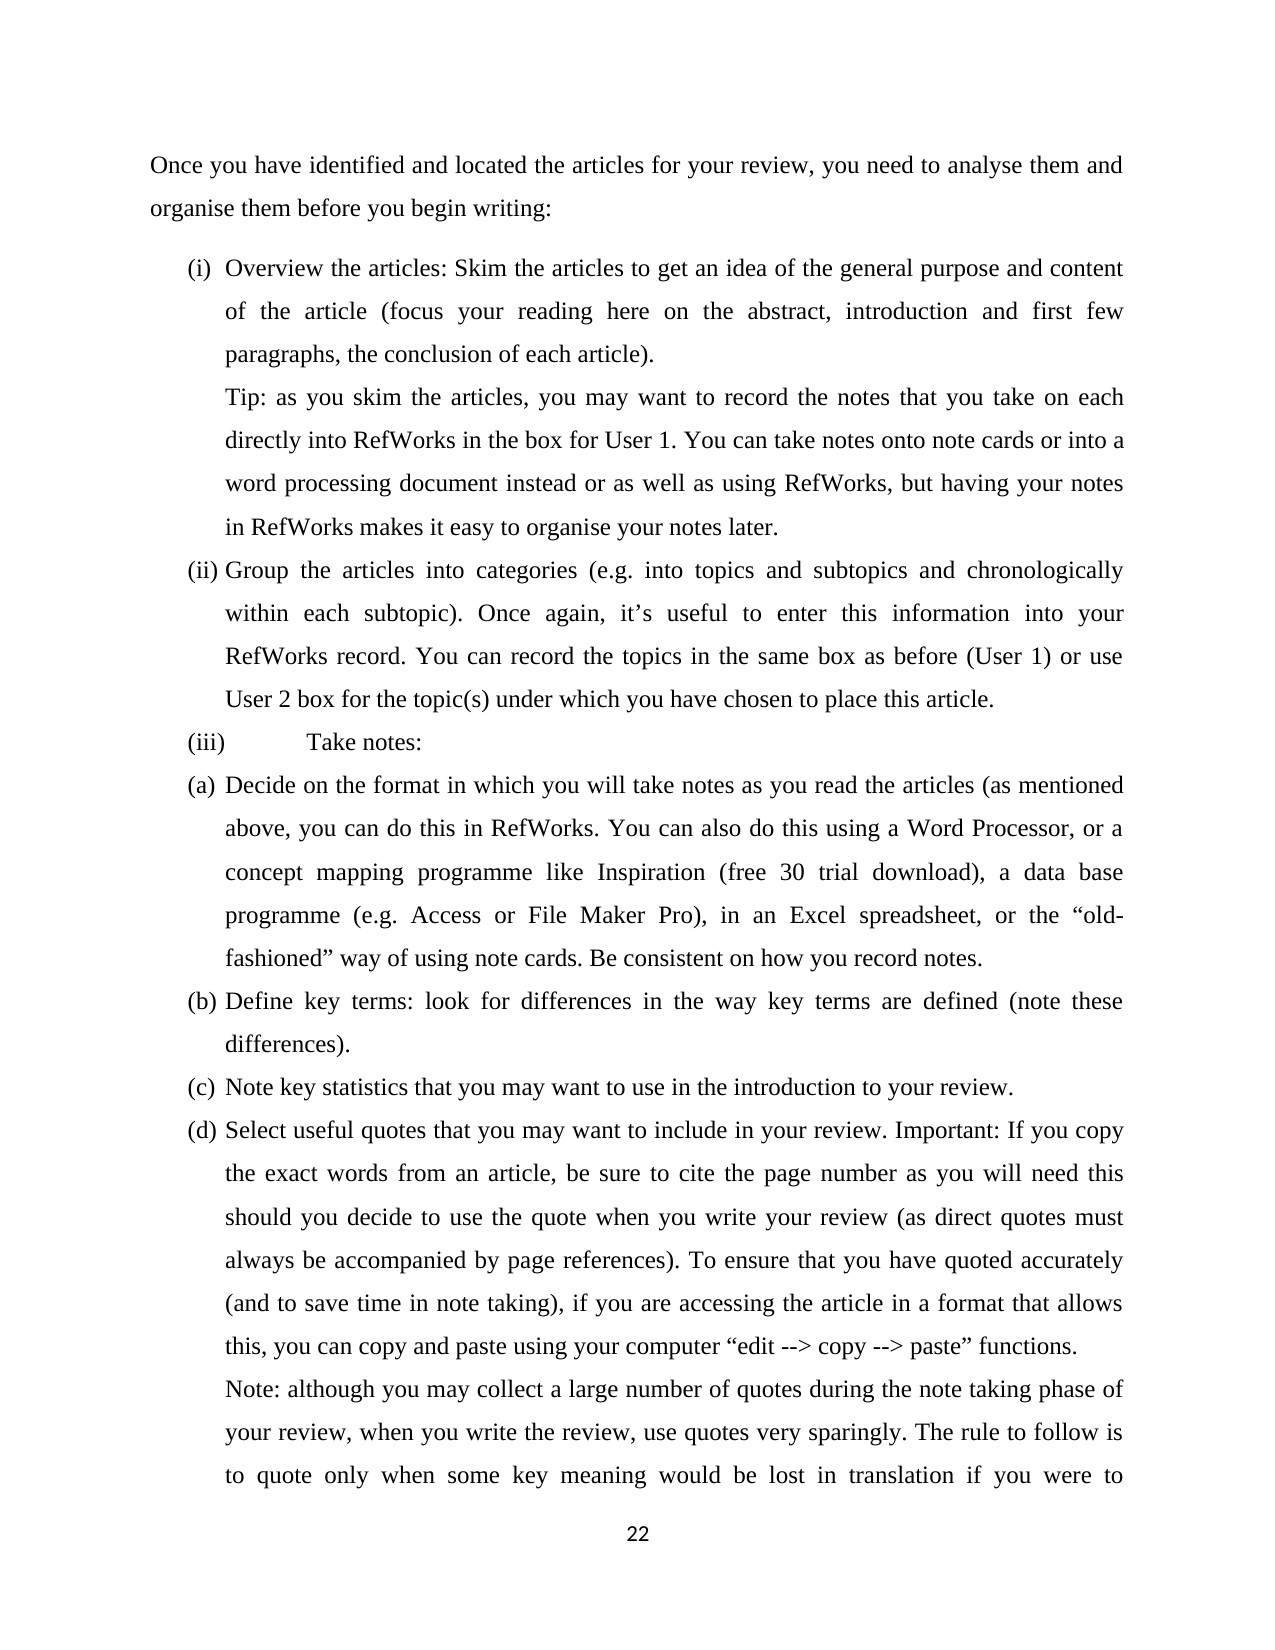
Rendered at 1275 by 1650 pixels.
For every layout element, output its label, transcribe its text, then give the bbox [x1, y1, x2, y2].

list Define key terms: look for differences in the way key terms are defined (note these differences). [187, 986, 1125, 1058]
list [225, 1374, 1125, 1489]
list Select useful quotes that you may want to include in your review. Important: If you copy the exact words from an article, be sure to cite the page number as you will need this should you decide to use the quote when you write your review (as direct quotes must always be accompanied by page references). To ensure that you have quoted accurately (and to save time in note taking), if you are accessing the article in a format that allows this, you can copy and paste using your computer “edit --> copy --> paste” functions. [187, 1115, 1125, 1360]
list Note key statistics that you may want to use in the introduction to your review. [187, 1072, 1125, 1101]
list Overview the articles: Skim the articles to get an idea of the general purpose and content of the article (focus your reading here on the abstract, introduction and first few paragraphs, the conclusion of each article). [187, 253, 1125, 368]
list Take notes: [187, 727, 1125, 756]
list Decide on the format in which you will take notes as you read the articles (as mentioned above, you can do this in RefWorks. You can also do this using a Word Processor, or a concept mapping programme like Inspiration (free 30 trial download), a data base programme (e.g. Access or File Maker Pro), in an Excel spreadsheet, or the “old-fashioned” way of using note cards. Be consistent on how you record notes. [187, 770, 1125, 972]
text Once you have identified and located the articles for your review, you need to analyse them and organise them before you begin writing: [150, 150, 1125, 222]
list Group the articles into categories (e.g. into topics and subtopics and chronologically within each subtopic). Once again, it’s useful to enter this information into your RefWorks record. You can record the topics in the same box as before (User 1) or use User 2 box for the topic(s) under which you have chosen to place this article. [187, 555, 1125, 713]
list Tip: as you skim the articles, you may want to record the notes that you take on each directly into RefWorks in the box for User 1. You can take notes onto note cards or into a word processing document instead or as well as using RefWorks, but having your notes in RefWorks makes it easy to organise your notes later. [225, 382, 1125, 540]
